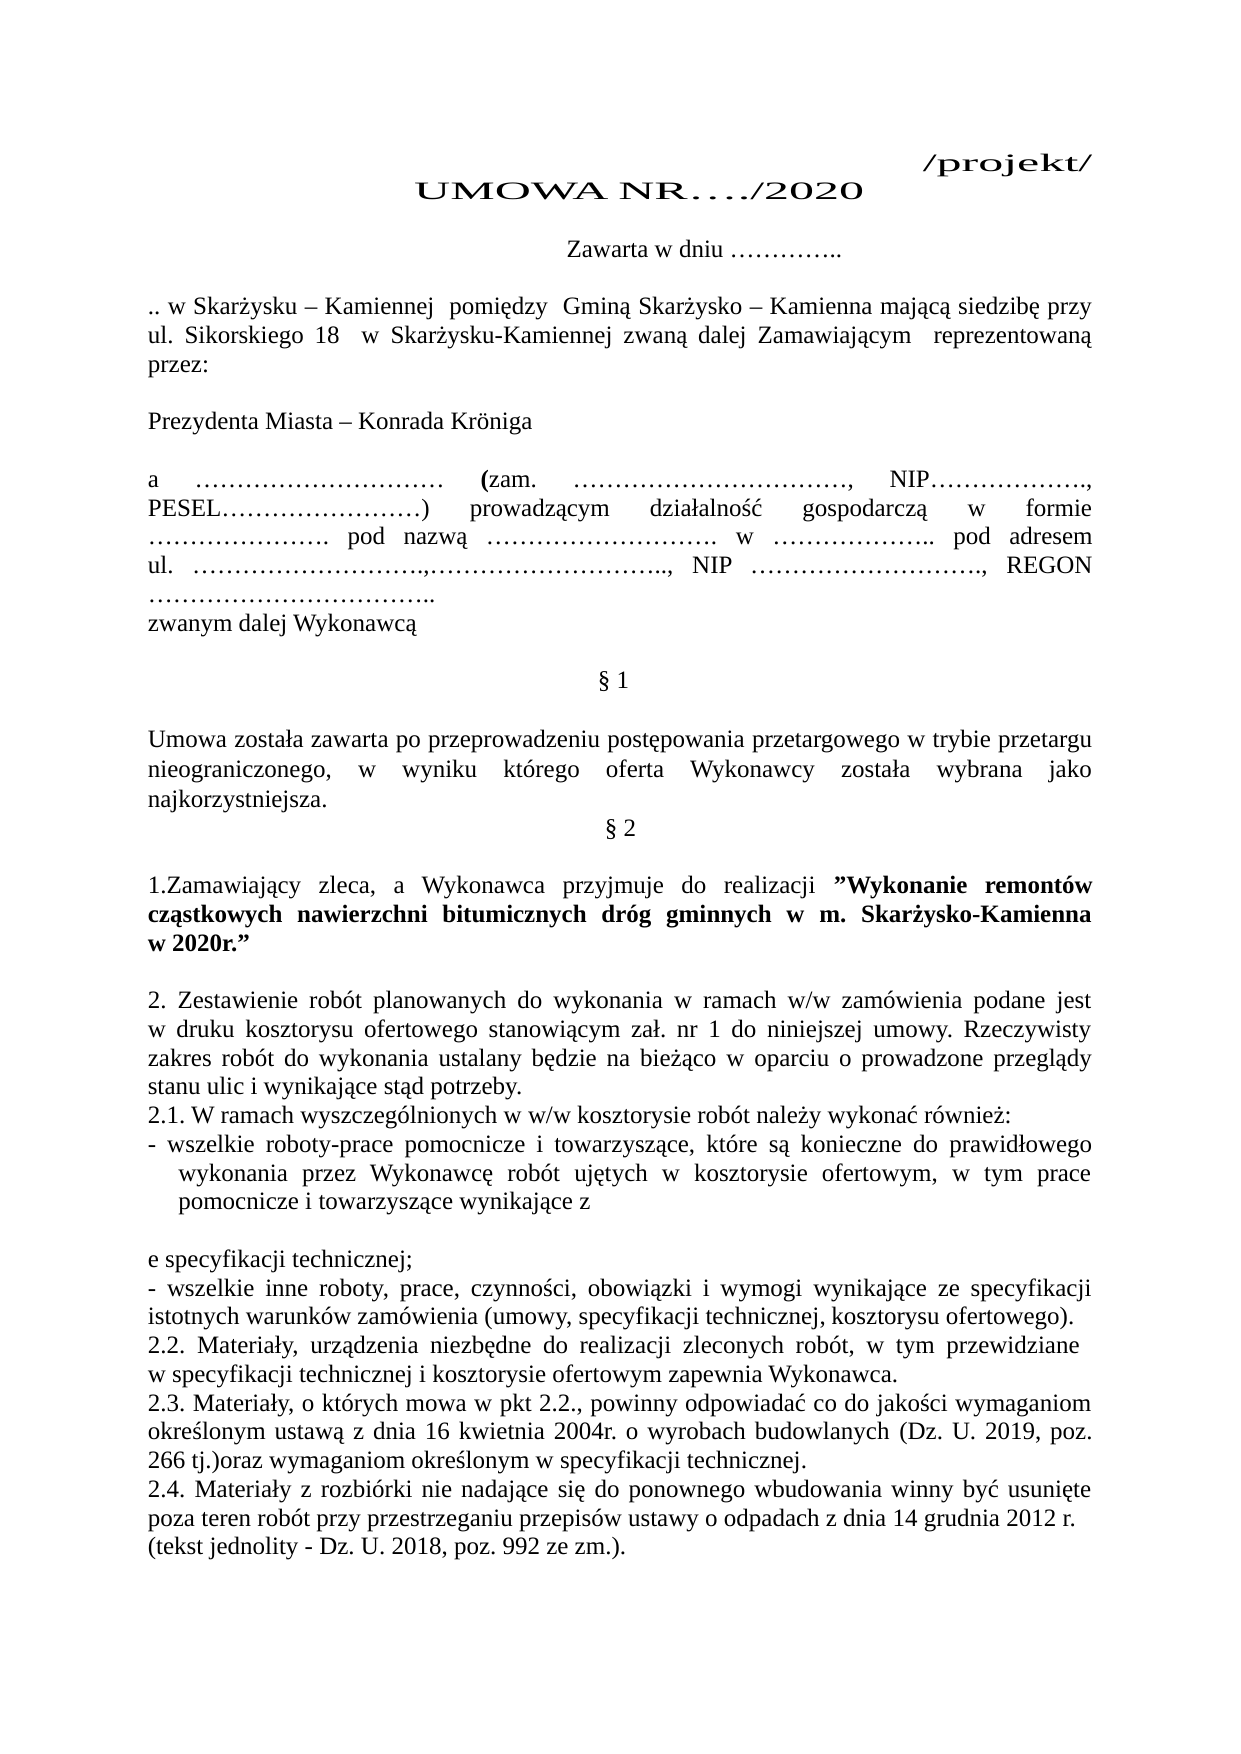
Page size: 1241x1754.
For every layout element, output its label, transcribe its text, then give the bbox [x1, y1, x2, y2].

text § 2 [148, 813, 1093, 841]
text Umowa została zawarta po przeprowadzeniu postępowania przetargowego w trybie przetargu nieograniczonego, w wyniku którego oferta Wykonawcy została wybrana jako najkorzystniejsza. [148, 723, 1093, 813]
text 2.4. Materiały z rozbiórki nie nadające się do ponownego wbudowania winny być usunięte poza teren robót przy przestrzeganiu przepisów ustawy o odpadach z dnia 14 grudnia 2012 r. [148, 1474, 1093, 1531]
text a ………………………… (zam. ……………………………, NIP………………., PESEL……………………) prowadzącym działalność gospodarczą w formie …………………. pod nazwą ………………………. w ……………….. pod adresem ul. ……………………….,……………………….., NIP ………………………., REGON …………………………….. [148, 464, 1093, 608]
text Zawarta w dniu ………….. [148, 234, 1093, 263]
text - wszelkie inne roboty, prace, czynności, obowiązki i wymogi wynikające ze specyfikacji istotnych warunków zamówienia (umowy, specyfikacji technicznej, kosztorysu ofertowego). [148, 1273, 1093, 1330]
text - wszelkie roboty-prace pomocnicze i towarzyszące, które są konieczne do prawidłowego wykonania przez Wykonawcę robót ujętych w kosztorysie ofertowym, w tym prace pomocnicze i towarzyszące wynikające z [148, 1129, 1093, 1215]
text 2.3. Materiały, o których mowa w pkt 2.2., powinny odpowiadać co do jakości wymaganiom określonym ustawą z dnia 16 kwietnia 2004r. o wyrobach budowlanych (Dz. U. 2019, poz. 266 tj.)oraz wymaganiom określonym w specyfikacji technicznej. [148, 1388, 1093, 1474]
text 2. Zestawienie robót planowanych do wykonania w ramach w/w zamówienia podane jest w druku kosztorysu ofertowego stanowiącym zał. nr 1 do niniejszej umowy. Rzeczywisty zakres robót do wykonania ustalany będzie na bieżąco w oparciu o prowadzone przeglądy stanu ulic i wynikające stąd potrzeby. [148, 985, 1093, 1100]
text 1.Zamawiający zleca, a Wykonawca przyjmuje do realizacji ”Wykonanie remontów cząstkowych nawierzchni bitumicznych dróg gminnych w m. Skarżysko-Kamienna w 2020r.” [148, 870, 1093, 956]
text 2.2. Materiały, urządzenia niezbędne do realizacji zleconych robót, w tym przewidziane w specyfikacji technicznej i kosztorysie ofertowym zapewnia Wykonawca. [148, 1330, 1093, 1388]
text /projekt/ [148, 148, 1093, 176]
text 2.1. W ramach wyszczególnionych w w/w kosztorysie robót należy wykonać również: [148, 1100, 1093, 1129]
text Prezydenta Miasta – Konrada Kröniga [148, 406, 1093, 435]
text UMOWA NR…./2020 [185, 176, 1093, 205]
text zwanym dalej Wykonawcą [148, 608, 1093, 636]
text § 1 [177, 665, 1093, 694]
text .. w Skarżysku – Kamiennej pomiędzy Gminą Skarżysko – Kamienna mającą siedzibę przy ul. Sikorskiego 18 w Skarżysku-Kamiennej zwaną dalej Zamawiającym reprezentowaną przez: [148, 291, 1093, 378]
text e specyfikacji technicznej; [148, 1244, 1093, 1273]
text (tekst jednolity - Dz. U. 2018, poz. 992 ze zm.). [148, 1531, 1093, 1560]
